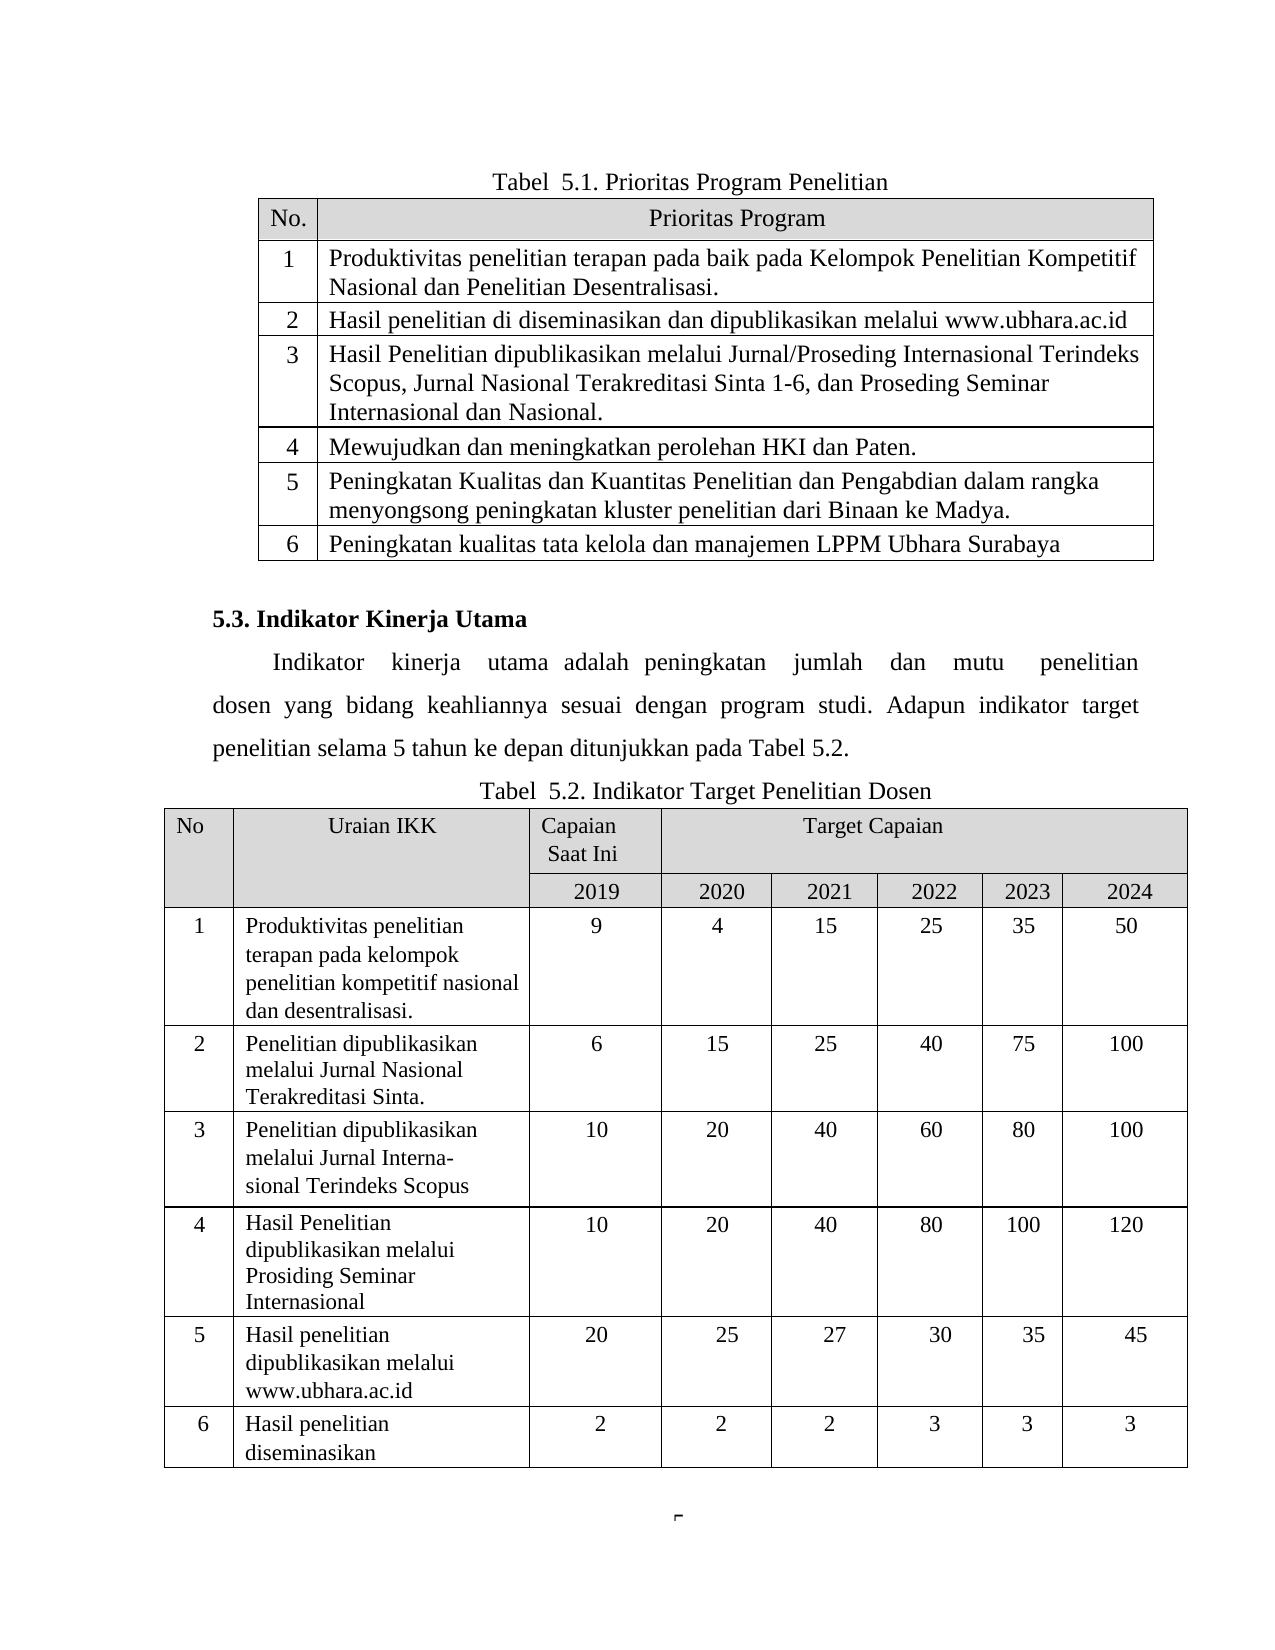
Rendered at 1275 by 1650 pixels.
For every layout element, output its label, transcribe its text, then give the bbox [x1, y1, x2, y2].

table_cell 3 [983, 1407, 1062, 1467]
table_header Prioritas Program [318, 199, 1153, 239]
table_cell Peningkatan Kualitas dan Kuantitas Penelitian dan Pengabdian dalam rangka menyongsong peningkatan kluster penelitian dari Binaan ke Madya. [318, 463, 1153, 524]
table_cell 15 [772, 908, 877, 1025]
table_cell 2 [259, 303, 317, 335]
text Tabel 5.2. Indikator Target Penelitian Dosen [479, 776, 1200, 805]
table_cell 35 [983, 908, 1062, 1025]
table_cell 2 [165, 1026, 233, 1111]
table_cell 20 [662, 1208, 771, 1316]
table_cell Peningkatan kualitas tata kelola dan manajemen LPPM Ubhara Surabaya [318, 526, 1153, 560]
table_header Capaian Saat Ini [530, 809, 661, 873]
table_cell 4 [165, 1208, 233, 1316]
table_header No. [259, 199, 317, 239]
table_cell 2023 [983, 874, 1062, 907]
table_cell 2 [662, 1407, 771, 1467]
table_cell 80 [983, 1112, 1062, 1206]
table_cell 1 [259, 241, 317, 302]
table_cell 4 [662, 908, 771, 1025]
table_cell 20 [530, 1317, 661, 1406]
table_cell 6 [165, 1407, 233, 1467]
table_cell 35 [983, 1317, 1062, 1406]
table_cell 27 [772, 1317, 877, 1406]
table_cell 40 [772, 1112, 877, 1206]
table_cell 3 [878, 1407, 982, 1467]
table_cell 25 [662, 1317, 771, 1406]
table_cell 75 [983, 1026, 1062, 1111]
table_cell Penelitian dipublikasikan melalui Jurnal Nasional Terakreditasi Sinta. [234, 1026, 529, 1111]
table_cell 4 [259, 428, 317, 462]
table_cell 60 [878, 1112, 982, 1206]
table_cell 5 [165, 1317, 233, 1406]
table_cell Produktivitas penelitian terapan pada kelompok penelitian kompetitif nasional dan desentralisasi. [234, 908, 529, 1025]
table_cell Penelitian dipublikasikan melalui Jurnal Interna- sional Terindeks Scopus [234, 1112, 529, 1206]
table_cell 100 [1063, 1112, 1187, 1206]
table_header No [165, 809, 233, 907]
table_cell 6 [530, 1026, 661, 1111]
text Indikator kinerja utama adalah peningkatan jumlah dan mutu penelitian dosen yang bidang keahliannya sesuai dengan program studi. Adapun indikator target penelitian selama 5 tahun ke depan ditunjukkan pada Tabel 5.2. [212, 647, 1139, 762]
table_cell 2020 [662, 874, 771, 907]
table_cell 100 [983, 1208, 1062, 1316]
table_cell 3 [165, 1112, 233, 1206]
table_cell 50 [1063, 908, 1187, 1025]
table_cell 80 [878, 1208, 982, 1316]
table_cell 2024 [1063, 874, 1187, 907]
table_cell Hasil penelitian dipublikasikan melalui www.ubhara.ac.id [234, 1317, 529, 1406]
table_cell 25 [772, 1026, 877, 1111]
table_cell 2 [772, 1407, 877, 1467]
table_cell 10 [530, 1112, 661, 1206]
table_cell 30 [878, 1317, 982, 1406]
table_header Uraian IKK [234, 809, 529, 907]
table_cell 1 [165, 908, 233, 1025]
table_cell 3 [259, 336, 317, 426]
table_cell 2021 [772, 874, 877, 907]
table_cell Mewujudkan dan meningkatkan perolehan HKI dan Paten. [318, 428, 1153, 462]
table_cell 6 [259, 526, 317, 560]
table_cell 15 [662, 1026, 771, 1111]
table_cell 3 [1063, 1407, 1187, 1467]
table_cell 45 [1063, 1317, 1187, 1406]
table_cell 2 [530, 1407, 661, 1467]
table_cell 40 [772, 1208, 877, 1316]
table_cell Hasil Penelitian dipublikasikan melalui Jurnal/Proseding Internasional Terindeks Scopus, Jurnal Nasional Terakreditasi Sinta 1-6, dan Proseding Seminar Internasional dan Nasional. [318, 336, 1153, 426]
table_cell 25 [878, 908, 982, 1025]
table_cell Hasil penelitian di diseminasikan dan dipublikasikan melalui www.ubhara.ac.id [318, 303, 1153, 335]
table_cell 2022 [878, 874, 982, 907]
table_cell 100 [1063, 1026, 1187, 1111]
table_cell Hasil penelitian diseminasikan [234, 1407, 529, 1467]
text Tabel 5.1. Prioritas Program Penelitian [492, 167, 1200, 195]
table_cell Hasil Penelitian dipublikasikan melalui Prosiding Seminar Internasional [234, 1208, 529, 1316]
table_cell Produktivitas penelitian terapan pada baik pada Kelompok Penelitian Kompetitif Nasional dan Penelitian Desentralisasi. [318, 241, 1153, 302]
table_header Target Capaian [662, 809, 1187, 873]
table_cell 10 [530, 1208, 661, 1316]
table_cell 5 [259, 463, 317, 524]
table_cell 40 [878, 1026, 982, 1111]
table_cell 20 [662, 1112, 771, 1206]
table_cell 9 [530, 908, 661, 1025]
table_cell 120 [1063, 1208, 1187, 1316]
table_cell 2019 [530, 874, 661, 907]
subtitle Indikator Kinerja Utama [212, 604, 1200, 632]
